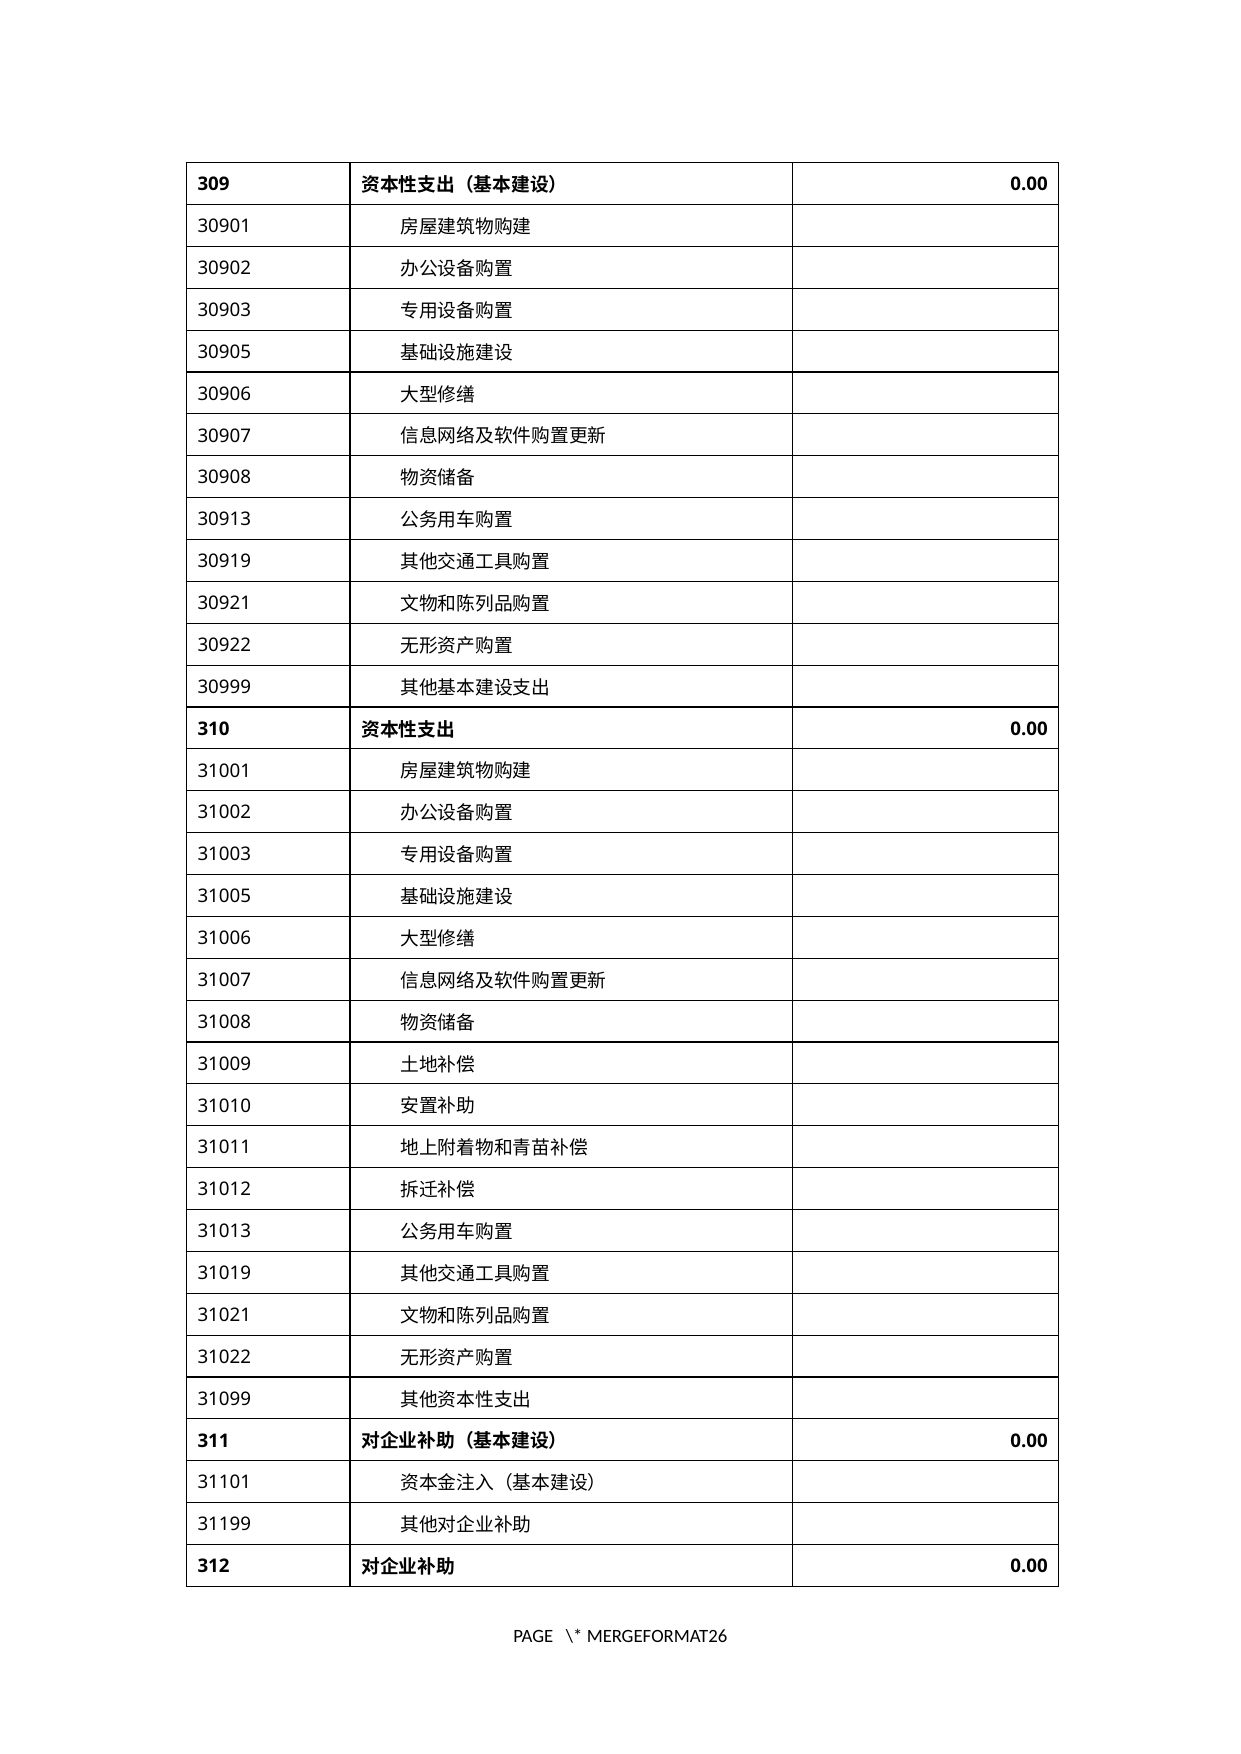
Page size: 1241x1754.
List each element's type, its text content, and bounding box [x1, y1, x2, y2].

table_cell [793, 582, 1058, 623]
table_cell [793, 456, 1058, 497]
table_cell 30908 [187, 456, 349, 497]
table_cell 31101 [187, 1461, 349, 1502]
table_cell [793, 1461, 1058, 1502]
table_cell 30999 [187, 666, 349, 706]
table_cell 物资储备 [351, 456, 792, 497]
table_cell 312 [187, 1545, 349, 1586]
table_cell 31008 [187, 1001, 349, 1041]
table_cell 办公设备购置 [351, 247, 792, 288]
table_cell [793, 247, 1058, 288]
table_cell 地上附着物和青苗补偿 [351, 1126, 792, 1167]
table_cell 房屋建筑物购建 [351, 749, 792, 790]
table_cell 31021 [187, 1294, 349, 1334]
table_cell 信息网络及软件购置更新 [351, 959, 792, 999]
table_cell 31005 [187, 875, 349, 916]
table_cell 公务用车购置 [351, 498, 792, 539]
table_cell 其他对企业补助 [351, 1503, 792, 1544]
table_cell 0.00 [793, 163, 1058, 204]
table_cell [793, 917, 1058, 958]
table_cell 基础设施建设 [351, 331, 792, 371]
table_cell 30921 [187, 582, 349, 623]
table_cell 31009 [187, 1043, 349, 1083]
table_cell 无形资产购置 [351, 624, 792, 664]
table_cell [793, 1294, 1058, 1334]
table_cell 31003 [187, 833, 349, 874]
table_cell [793, 959, 1058, 999]
table_cell 31006 [187, 917, 349, 958]
table_cell [793, 666, 1058, 706]
table_cell 31013 [187, 1210, 349, 1251]
table_cell 其他交通工具购置 [351, 1252, 792, 1293]
table_cell 对企业补助（基本建设） [351, 1419, 792, 1460]
table_cell 大型修缮 [351, 373, 792, 413]
table_cell 物资储备 [351, 1001, 792, 1041]
table_cell [793, 373, 1058, 413]
table_cell 31019 [187, 1252, 349, 1293]
table_cell [793, 205, 1058, 246]
table_cell 30919 [187, 540, 349, 581]
table_cell 文物和陈列品购置 [351, 1294, 792, 1334]
table_cell 其他资本性支出 [351, 1378, 792, 1418]
table_cell 文物和陈列品购置 [351, 582, 792, 623]
table_cell [793, 331, 1058, 371]
table_cell [793, 1503, 1058, 1544]
table_cell [793, 414, 1058, 455]
table_cell 31007 [187, 959, 349, 999]
table_cell [793, 1252, 1058, 1293]
table_cell 0.00 [793, 1545, 1058, 1586]
table_cell 专用设备购置 [351, 289, 792, 329]
table_cell 309 [187, 163, 349, 204]
table_cell 310 [187, 708, 349, 748]
table_cell 资本性支出（基本建设） [351, 163, 792, 204]
table_cell 资本金注入（基本建设） [351, 1461, 792, 1502]
table_cell [793, 875, 1058, 916]
table_cell [793, 1043, 1058, 1083]
table_cell 30902 [187, 247, 349, 288]
table_cell 31002 [187, 791, 349, 832]
table_cell 31011 [187, 1126, 349, 1167]
table_cell 30905 [187, 331, 349, 371]
table_cell [793, 791, 1058, 832]
table_cell [793, 1001, 1058, 1041]
table_cell [793, 1378, 1058, 1418]
table_cell [793, 540, 1058, 581]
table_cell [793, 749, 1058, 790]
table_cell 30913 [187, 498, 349, 539]
table_cell [793, 289, 1058, 329]
table_cell 专用设备购置 [351, 833, 792, 874]
table_cell 无形资产购置 [351, 1336, 792, 1376]
table_cell 30907 [187, 414, 349, 455]
table_cell 31010 [187, 1084, 349, 1125]
table_cell 311 [187, 1419, 349, 1460]
table_cell 公务用车购置 [351, 1210, 792, 1251]
table_cell 31199 [187, 1503, 349, 1544]
table_cell 对企业补助 [351, 1545, 792, 1586]
table_cell [793, 624, 1058, 664]
table_cell 30906 [187, 373, 349, 413]
table_cell 拆迁补偿 [351, 1168, 792, 1209]
table_cell 30922 [187, 624, 349, 664]
table_cell [793, 498, 1058, 539]
table_cell 信息网络及软件购置更新 [351, 414, 792, 455]
table_cell [793, 1210, 1058, 1251]
table_cell 31012 [187, 1168, 349, 1209]
table_cell 土地补偿 [351, 1043, 792, 1083]
table_cell 31099 [187, 1378, 349, 1418]
table_cell 资本性支出 [351, 708, 792, 748]
table_cell 0.00 [793, 708, 1058, 748]
table_cell 基础设施建设 [351, 875, 792, 916]
table_cell 房屋建筑物购建 [351, 205, 792, 246]
table_cell 31001 [187, 749, 349, 790]
table_cell 其他交通工具购置 [351, 540, 792, 581]
table_cell 大型修缮 [351, 917, 792, 958]
table_cell [793, 1084, 1058, 1125]
table_cell 0.00 [793, 1419, 1058, 1460]
table_cell [793, 1126, 1058, 1167]
table_cell 安置补助 [351, 1084, 792, 1125]
table_cell 其他基本建设支出 [351, 666, 792, 706]
table_cell [793, 833, 1058, 874]
table_cell [793, 1336, 1058, 1376]
table_cell 30901 [187, 205, 349, 246]
table_cell [793, 1168, 1058, 1209]
table_cell 30903 [187, 289, 349, 329]
table_cell 31022 [187, 1336, 349, 1376]
table_cell 办公设备购置 [351, 791, 792, 832]
